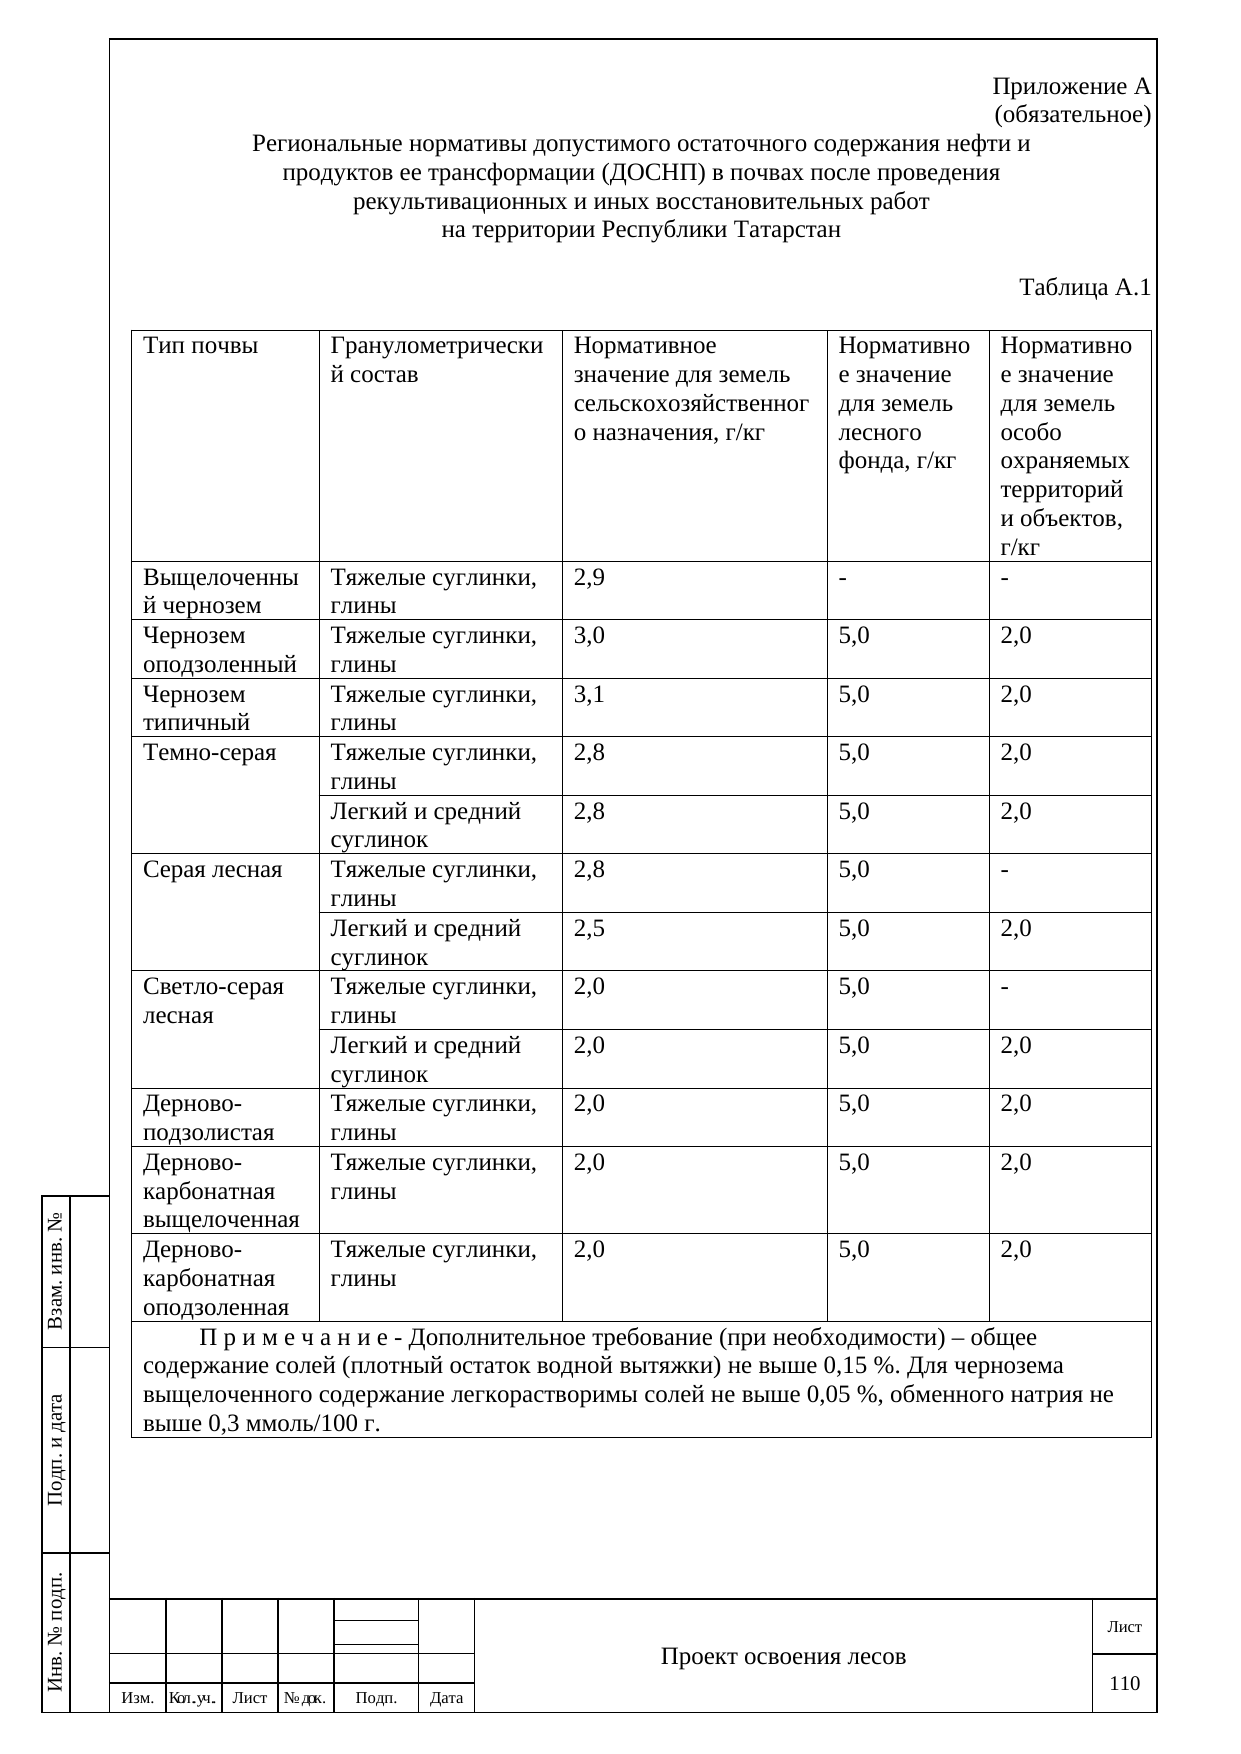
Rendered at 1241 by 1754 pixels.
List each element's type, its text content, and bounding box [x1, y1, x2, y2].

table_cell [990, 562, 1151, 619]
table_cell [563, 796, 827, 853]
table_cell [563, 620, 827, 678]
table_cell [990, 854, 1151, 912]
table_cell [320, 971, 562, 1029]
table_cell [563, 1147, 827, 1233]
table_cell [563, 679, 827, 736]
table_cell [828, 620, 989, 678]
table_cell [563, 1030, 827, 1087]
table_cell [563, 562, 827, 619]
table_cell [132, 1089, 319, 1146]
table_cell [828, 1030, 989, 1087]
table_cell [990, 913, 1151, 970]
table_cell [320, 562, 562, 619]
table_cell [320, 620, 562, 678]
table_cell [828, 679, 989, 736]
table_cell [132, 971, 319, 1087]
text рекультивационных и иных восстановительных работ [131, 186, 1152, 214]
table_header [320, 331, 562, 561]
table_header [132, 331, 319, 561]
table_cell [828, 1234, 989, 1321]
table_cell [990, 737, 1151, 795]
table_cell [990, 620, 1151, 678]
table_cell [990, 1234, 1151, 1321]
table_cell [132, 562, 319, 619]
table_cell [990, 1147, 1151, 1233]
text Приложение А [131, 71, 1152, 99]
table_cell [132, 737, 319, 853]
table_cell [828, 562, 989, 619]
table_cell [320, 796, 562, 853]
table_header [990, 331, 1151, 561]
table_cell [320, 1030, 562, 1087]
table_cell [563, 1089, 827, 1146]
text продуктов ее трансформации (ДОСНП) в почвах после проведения [131, 157, 1152, 186]
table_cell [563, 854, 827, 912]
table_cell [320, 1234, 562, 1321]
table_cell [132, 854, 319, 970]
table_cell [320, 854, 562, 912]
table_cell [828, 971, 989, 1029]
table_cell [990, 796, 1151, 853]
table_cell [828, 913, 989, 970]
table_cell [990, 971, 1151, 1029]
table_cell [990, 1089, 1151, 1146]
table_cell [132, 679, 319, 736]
text Таблица А.1 [131, 272, 1152, 301]
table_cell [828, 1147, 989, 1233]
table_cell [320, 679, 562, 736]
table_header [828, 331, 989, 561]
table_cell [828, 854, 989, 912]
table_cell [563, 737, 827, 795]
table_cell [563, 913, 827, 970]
text на территории Республики Татарстан [131, 214, 1152, 243]
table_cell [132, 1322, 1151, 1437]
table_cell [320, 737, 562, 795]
text (обязательное) [131, 99, 1152, 128]
text Региональные нормативы допустимого остаточного содержания нефти и [131, 128, 1152, 157]
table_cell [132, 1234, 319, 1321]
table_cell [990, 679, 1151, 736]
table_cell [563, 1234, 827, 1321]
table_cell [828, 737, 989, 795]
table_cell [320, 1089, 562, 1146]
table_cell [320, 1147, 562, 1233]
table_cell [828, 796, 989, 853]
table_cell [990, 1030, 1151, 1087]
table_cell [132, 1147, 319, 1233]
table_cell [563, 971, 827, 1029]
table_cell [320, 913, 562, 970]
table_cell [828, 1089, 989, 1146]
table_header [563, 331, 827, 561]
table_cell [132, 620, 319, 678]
